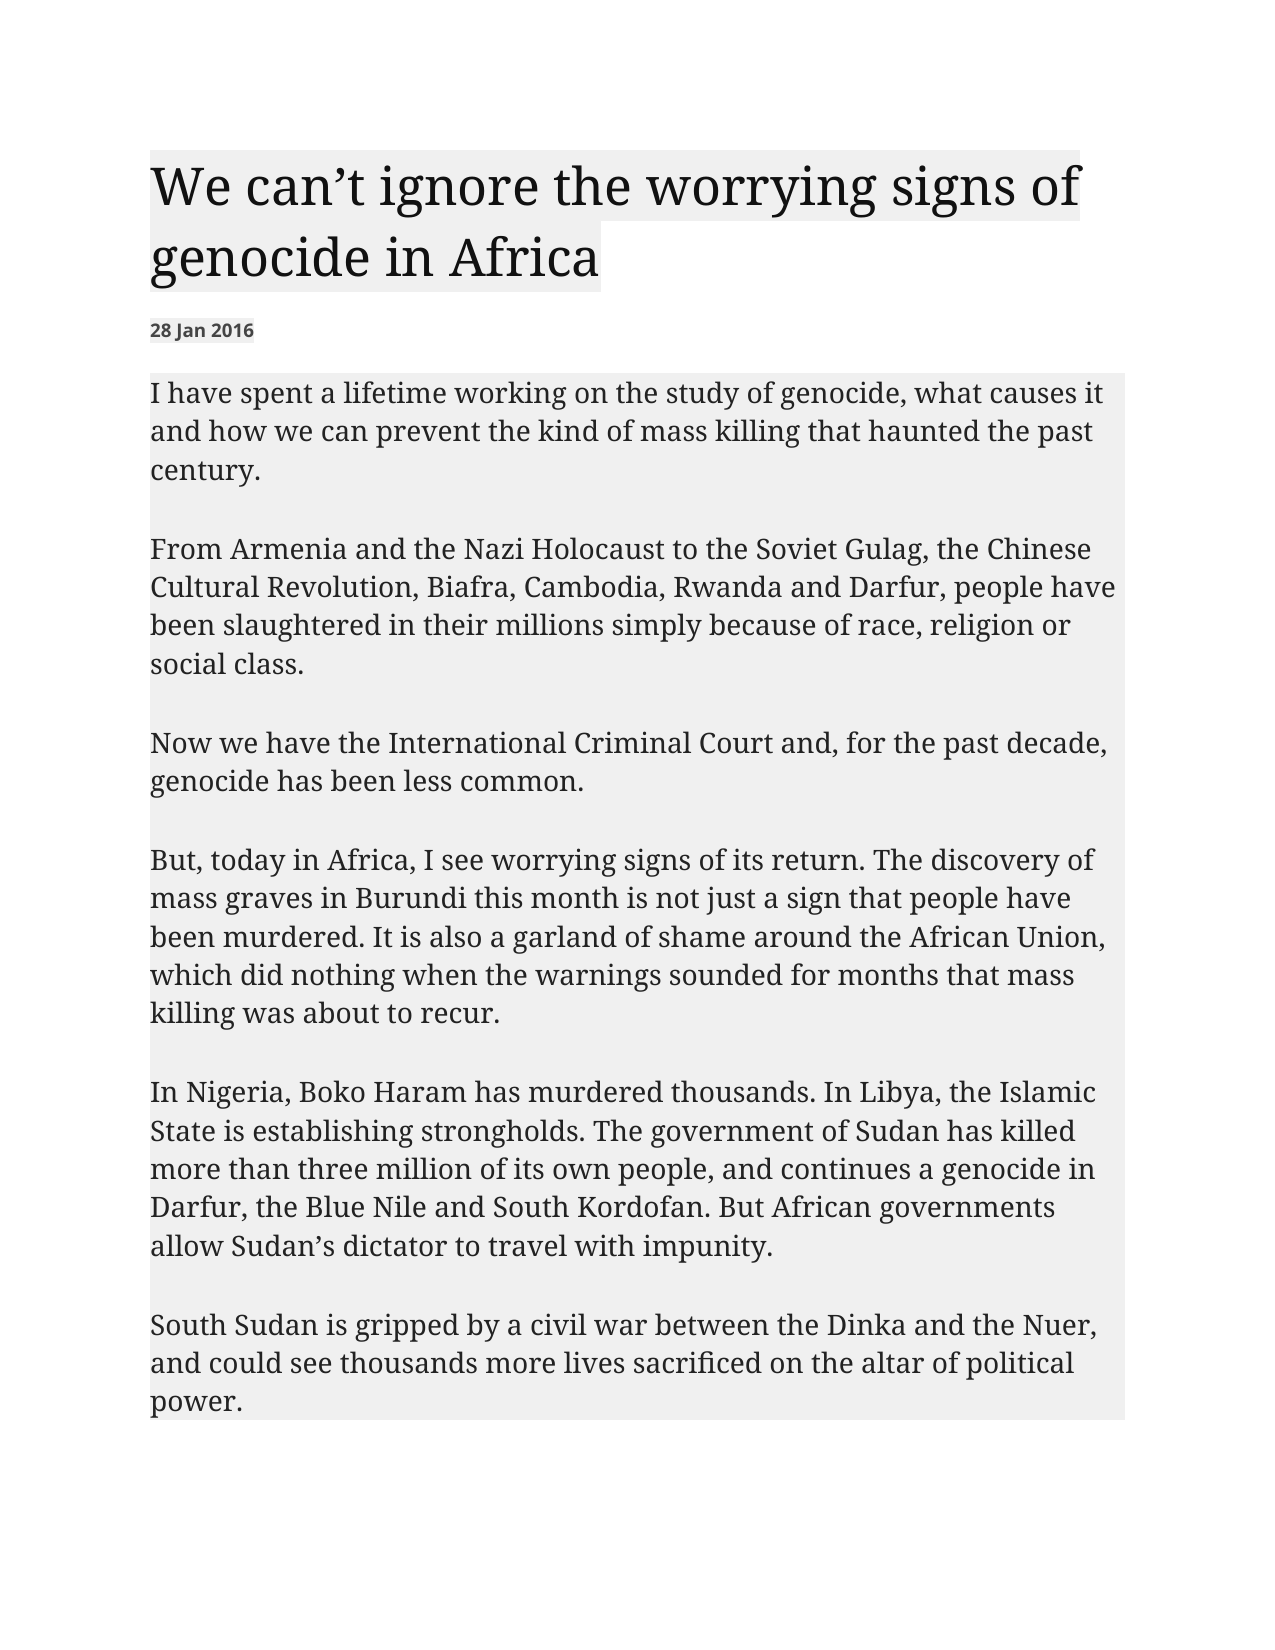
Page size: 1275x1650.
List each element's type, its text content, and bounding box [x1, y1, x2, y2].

text But, today in Africa, I see worrying signs of its return. The discovery of mass graves in Burundi this month is not just a sign that people have been murdered. It is also a garland of shame around the African Union, which did nothing when the warnings sounded for months that mass killing was about to recur. [150, 840, 1125, 1032]
text From Armenia and the Nazi Holocaust to the Soviet Gulag, the Chinese Cultural Revolution, Biafra, Cambodia, Rwanda and Darfur, people have been slaughtered in their millions simply because of race, religion or social class. [150, 529, 1125, 682]
text We can’t ignore the worrying signs of genocide in Africa [601, 150, 1125, 292]
text Now we have the International Criminal Court and, for the past decade, genocide has been less common. [150, 723, 1125, 800]
text I have spent a lifetime working on the study of genocide, what causes it and how we can prevent the kind of mass killing that haunted the past century. [150, 373, 1125, 488]
text In Nigeria, Boko Haram has murdered thousands. In Libya, the Islamic State is establishing strongholds. The government of Sudan has killed more than three million of its own people, and continues a genocide in Darfur, the Blue Nile and South Kordofan. But African governments allow Sudan’s dictator to travel with impunity. [150, 1073, 1125, 1264]
text 28 Jan 2016 [150, 317, 1125, 343]
text South Sudan is gripped by a civil war between the Dinka and the Nuer, and could see thousands more lives sacrificed on the altar of political power. [150, 1305, 1125, 1420]
